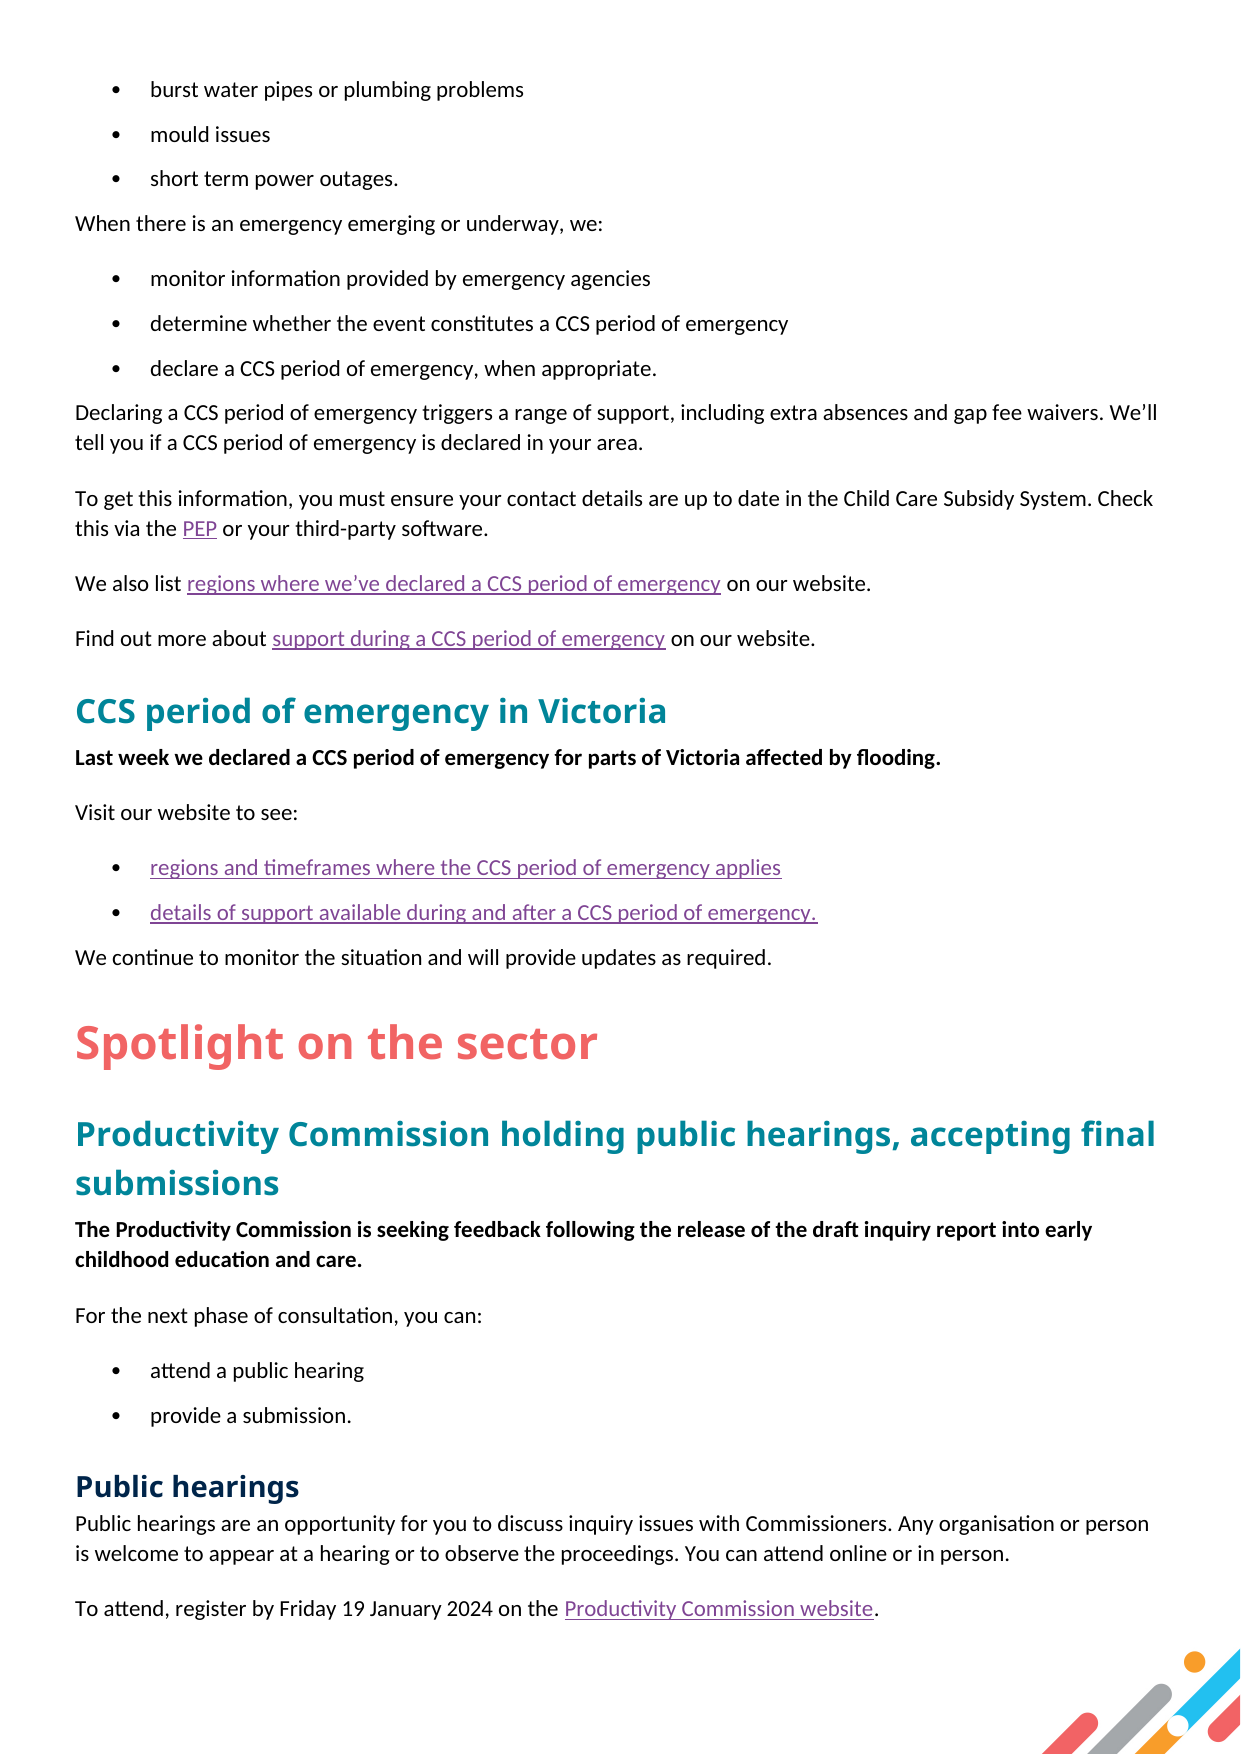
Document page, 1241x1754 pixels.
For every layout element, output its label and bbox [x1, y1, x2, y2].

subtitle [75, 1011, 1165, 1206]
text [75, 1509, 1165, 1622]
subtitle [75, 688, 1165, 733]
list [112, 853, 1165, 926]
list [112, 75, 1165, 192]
picture [1041, 1647, 1241, 1754]
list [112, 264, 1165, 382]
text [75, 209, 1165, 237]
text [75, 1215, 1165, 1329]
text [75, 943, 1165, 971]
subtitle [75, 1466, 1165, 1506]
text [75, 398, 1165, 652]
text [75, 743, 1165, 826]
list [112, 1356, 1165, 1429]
